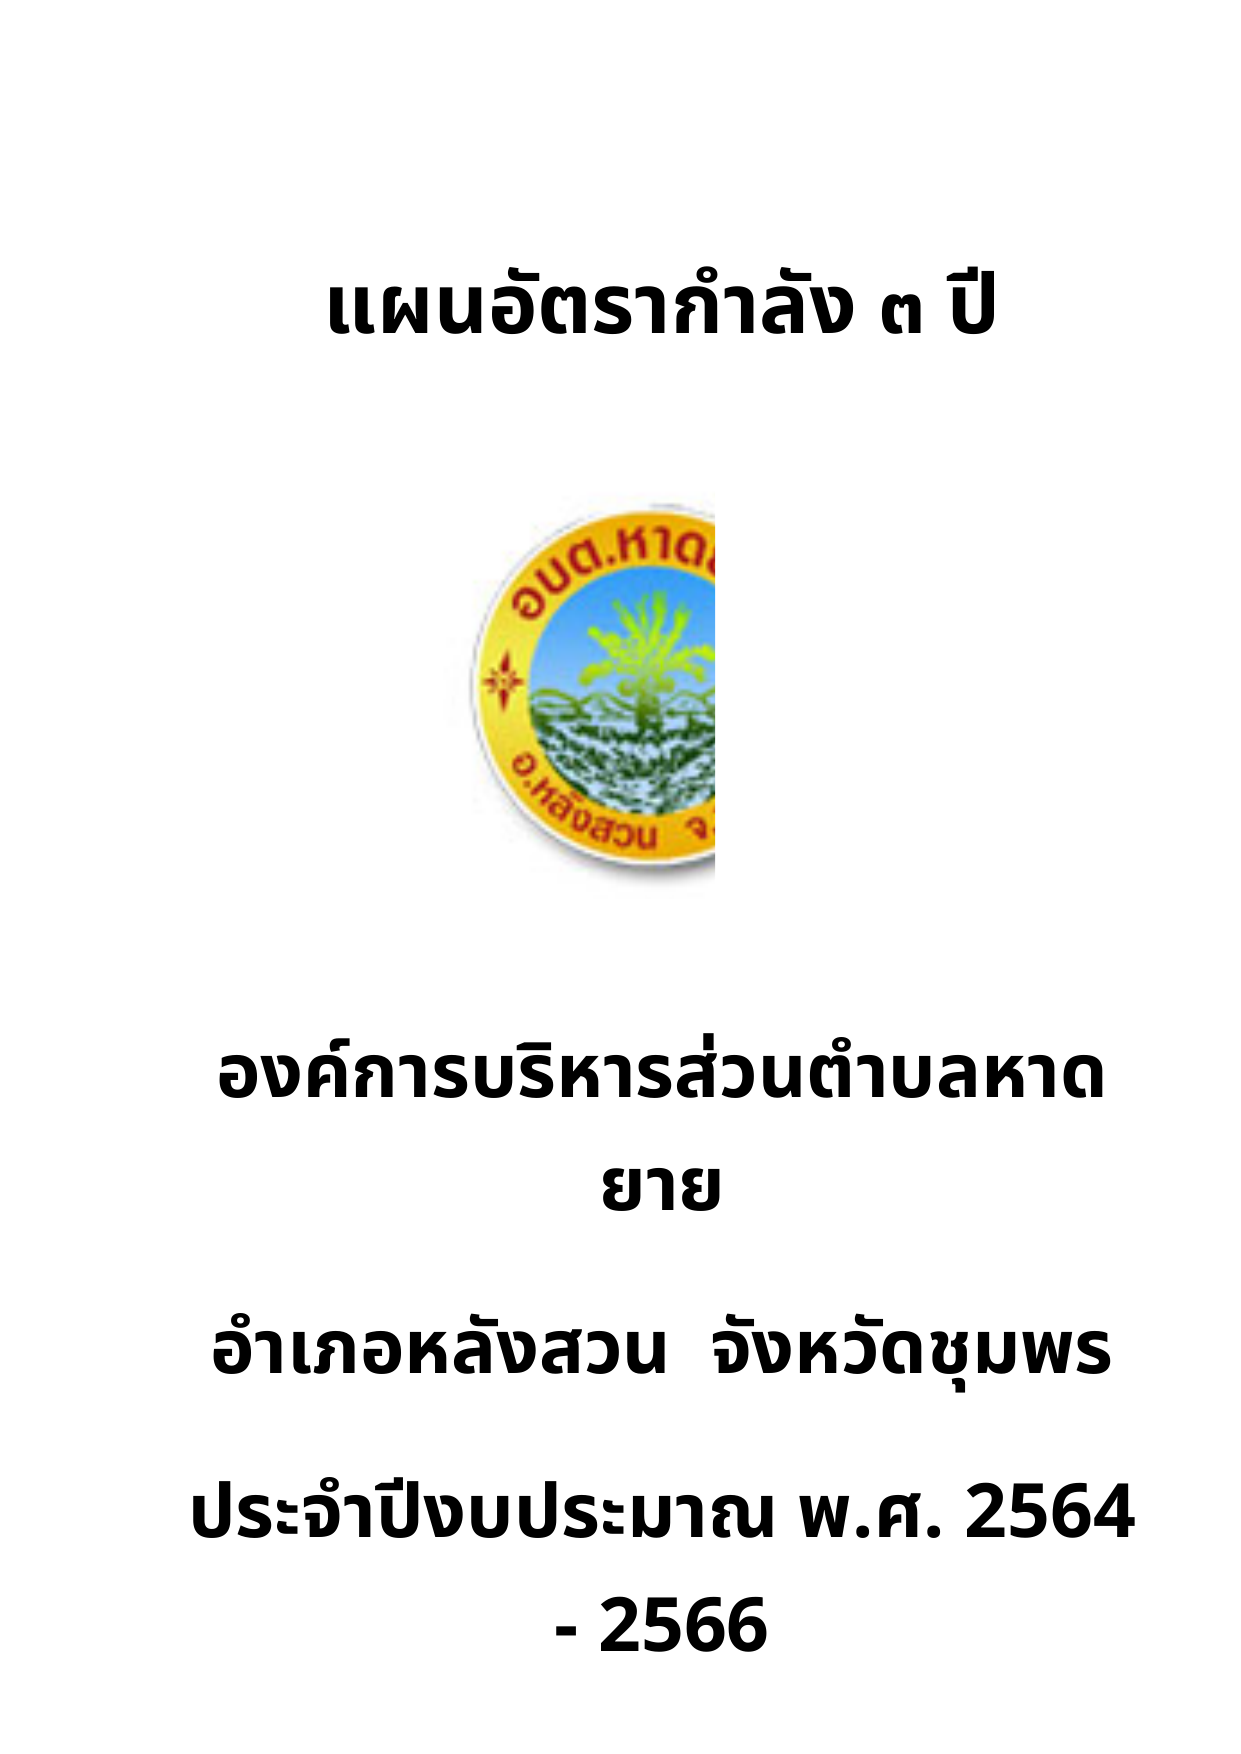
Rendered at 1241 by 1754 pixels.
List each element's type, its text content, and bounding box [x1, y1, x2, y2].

text ประจำปีงบประมาณ พ.ศ. 2564 - 2566 [187, 1457, 1137, 1674]
picture [417, 466, 755, 899]
text อำเภอหลังสวน จังหวัดชุมพร [187, 1294, 1137, 1407]
text แผนอัตรากำลัง ๓ ปี [187, 245, 1137, 371]
text องค์การบริหารส่วนตำบลหาดยาย [187, 1017, 1137, 1244]
